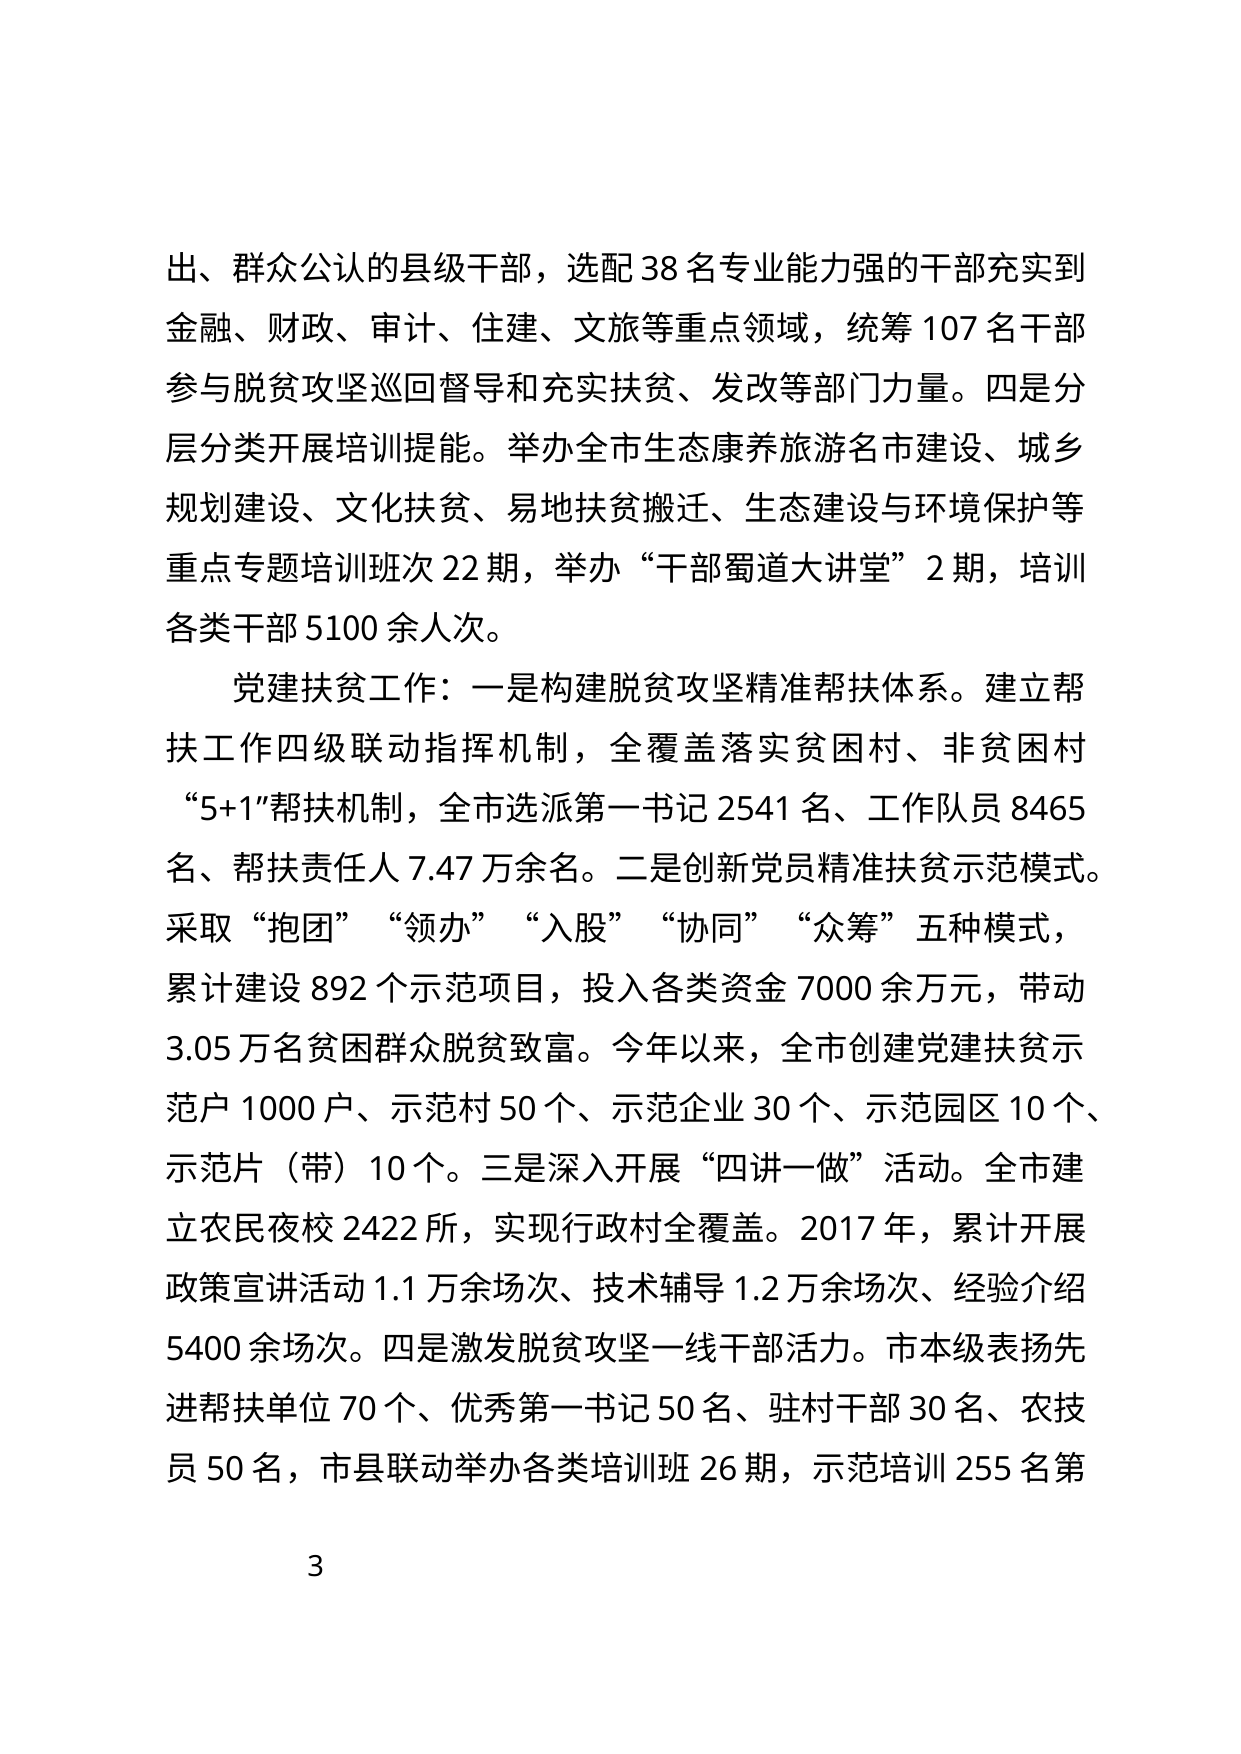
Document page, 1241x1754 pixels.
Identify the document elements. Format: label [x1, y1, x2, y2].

text [165, 652, 1087, 1492]
text [165, 232, 1087, 652]
